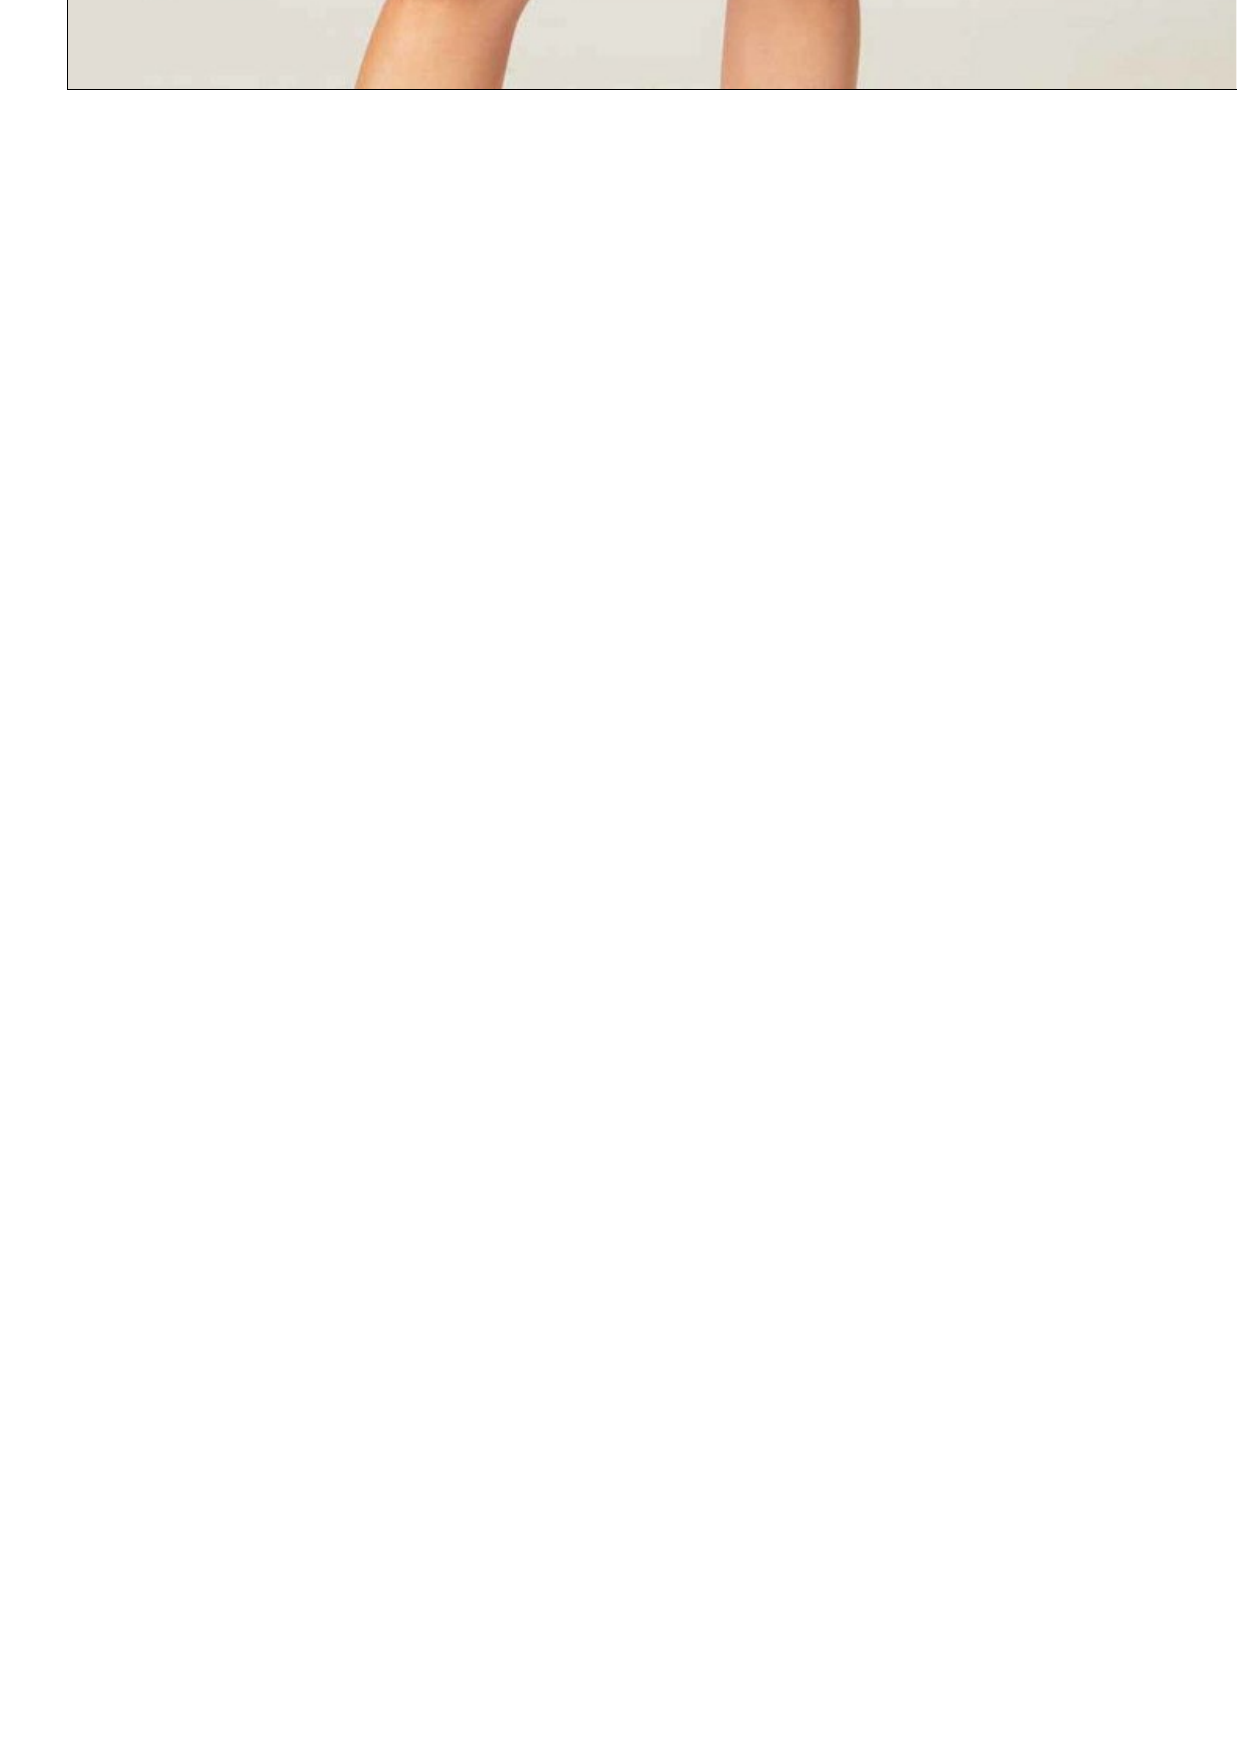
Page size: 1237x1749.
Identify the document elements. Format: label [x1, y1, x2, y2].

picture [68, 0, 1237, 89]
